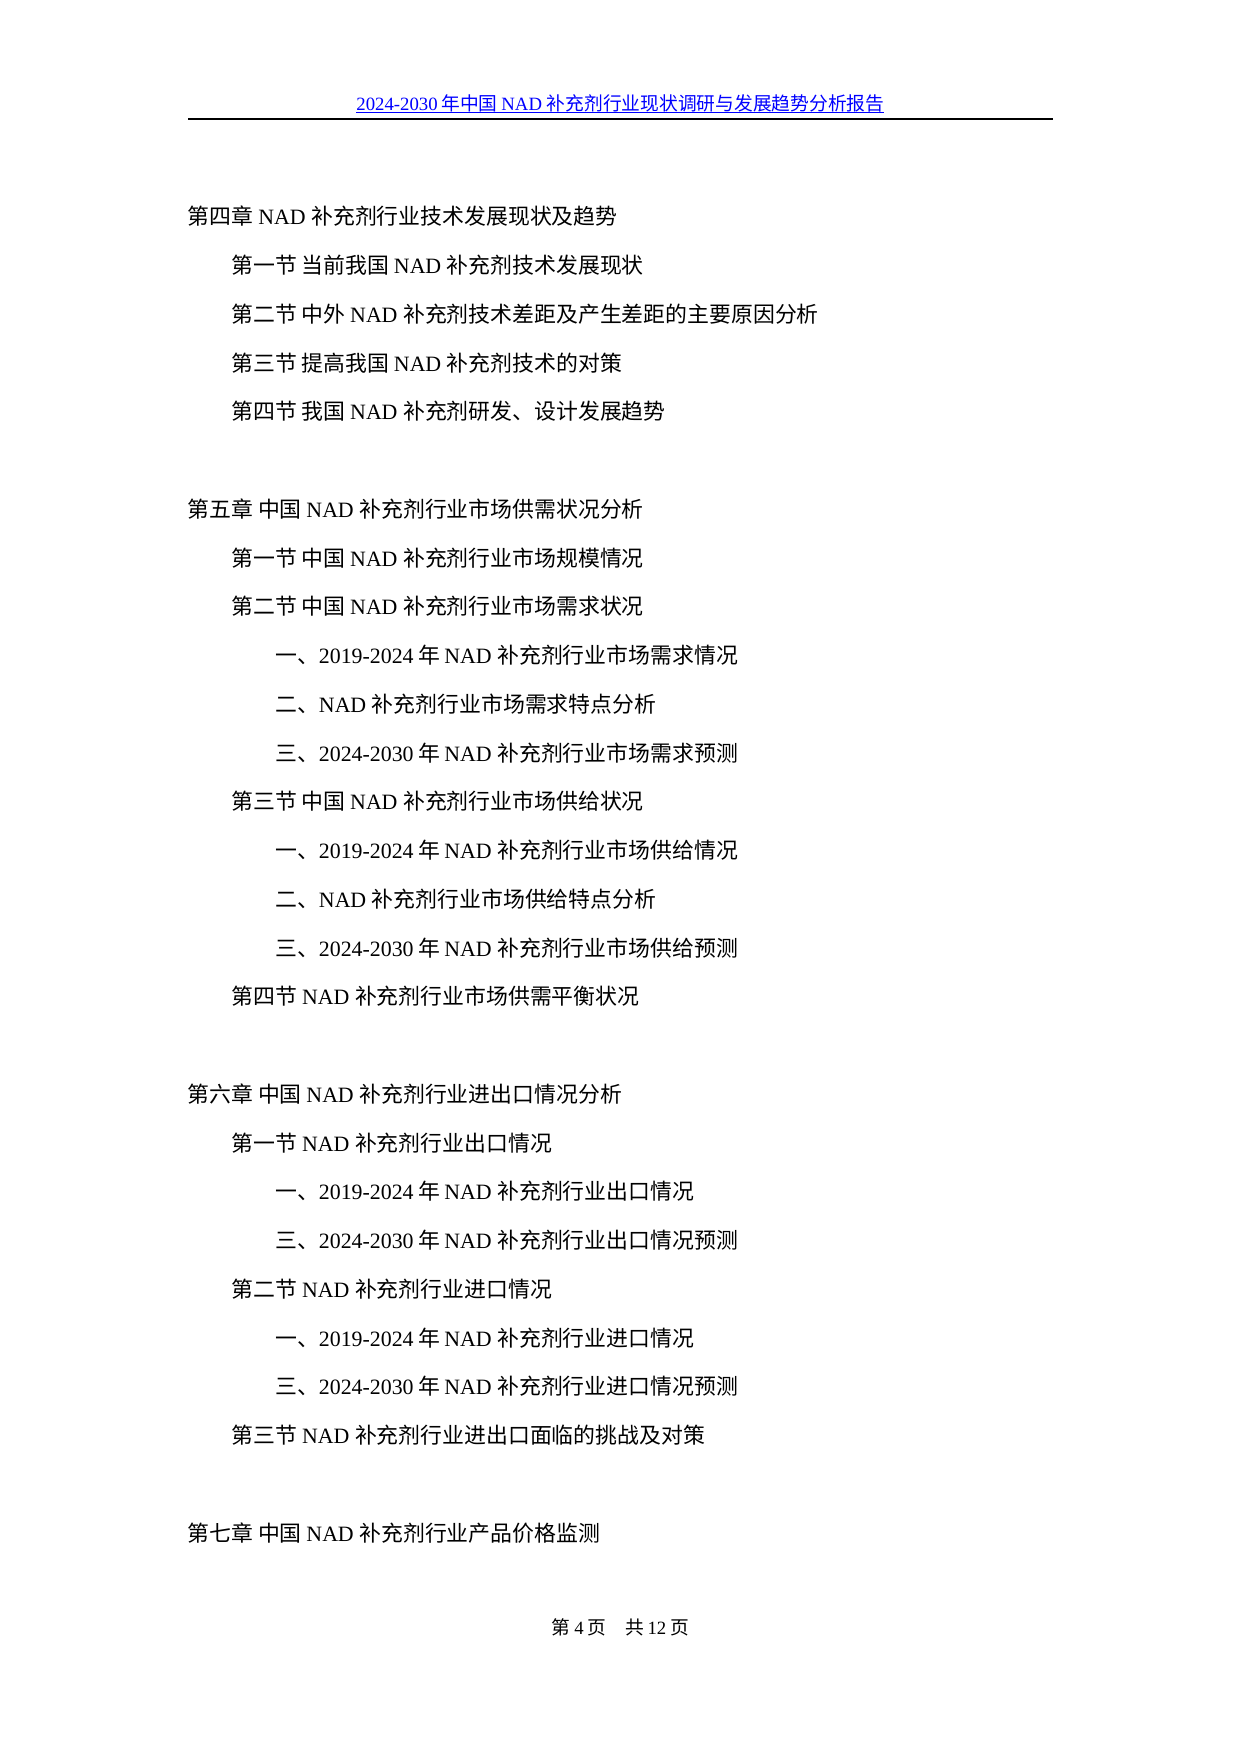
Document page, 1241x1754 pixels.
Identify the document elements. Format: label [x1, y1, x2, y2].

text [187, 150, 1053, 1548]
